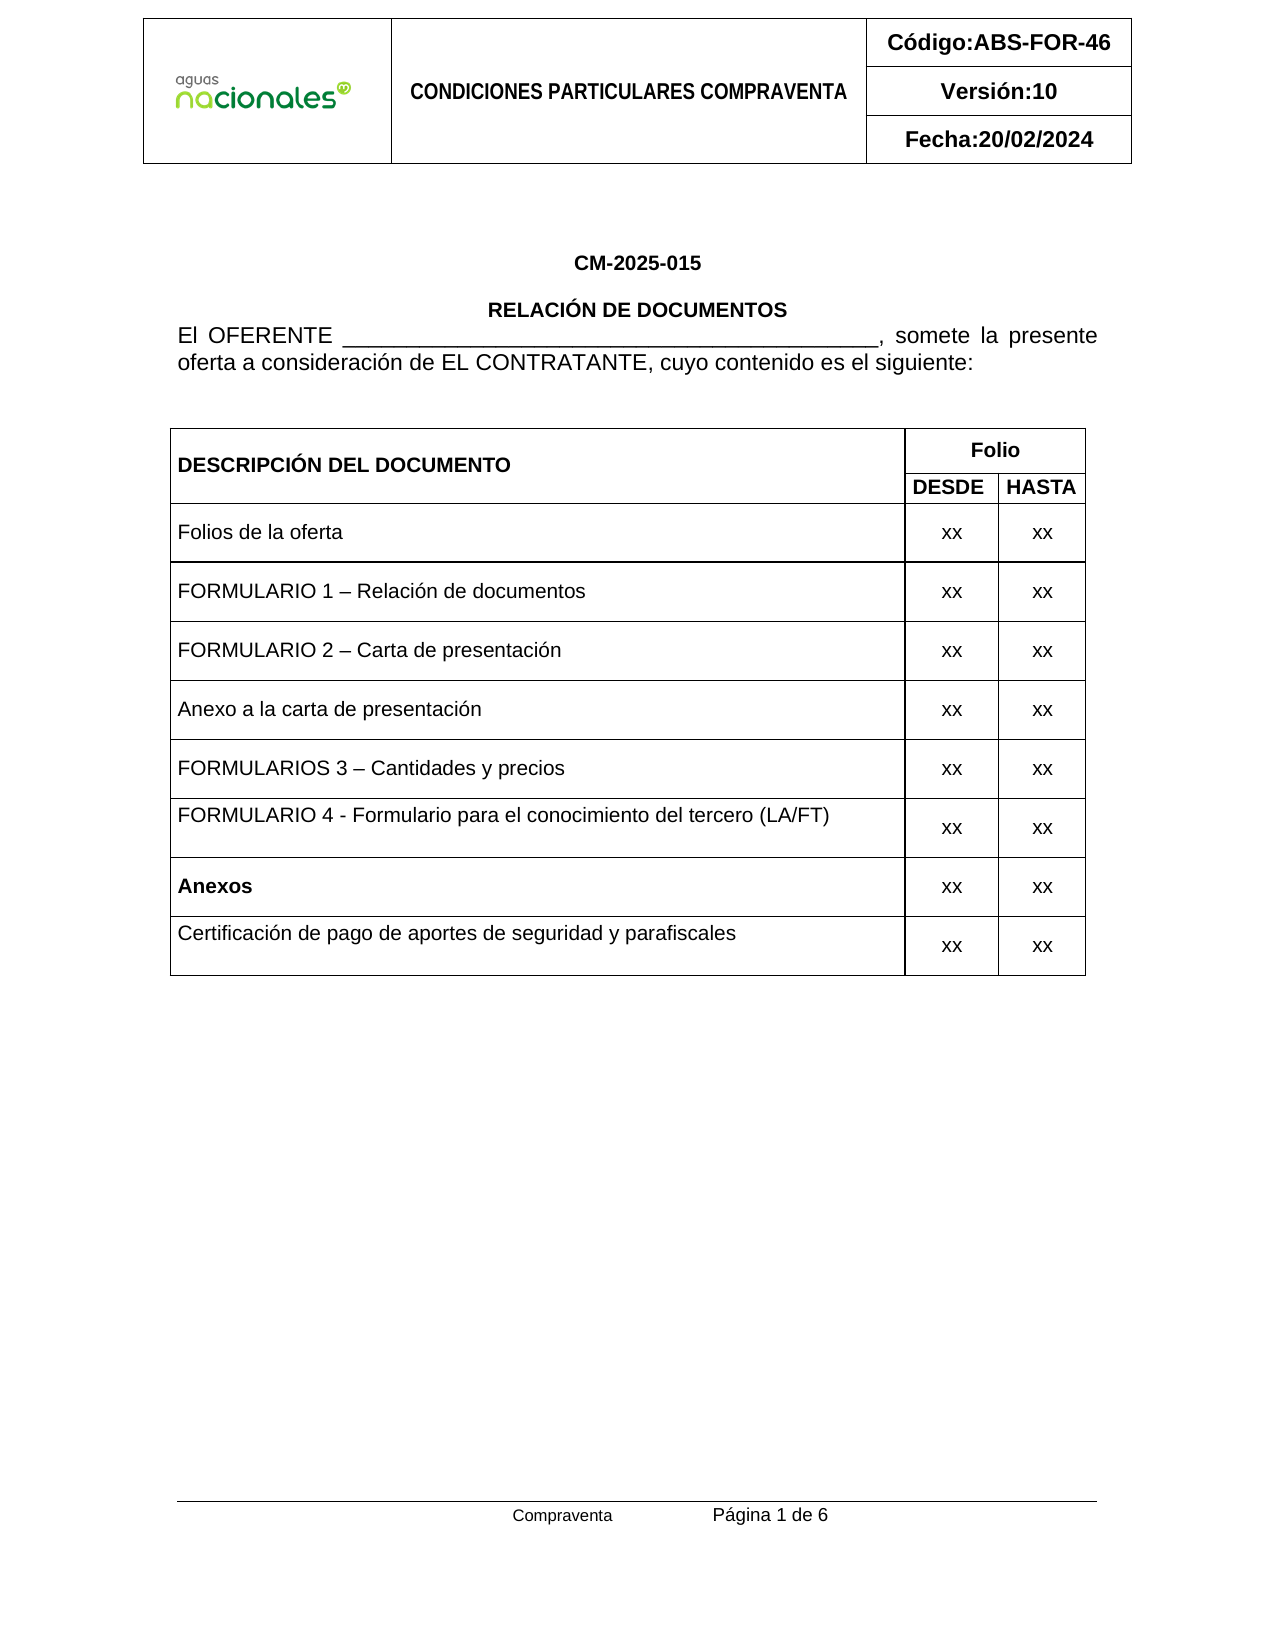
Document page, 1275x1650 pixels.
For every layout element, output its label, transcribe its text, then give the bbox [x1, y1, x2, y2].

table_cell xx [906, 563, 998, 621]
table_cell xx [999, 622, 1085, 679]
table_cell xx [999, 858, 1085, 916]
table_header Folio [906, 429, 1085, 473]
table_cell Certificación de pago de aportes de seguridad y parafiscales [171, 917, 904, 975]
table_cell xx [906, 681, 998, 739]
table_cell FORMULARIOS 3 – Cantidades y precios [171, 740, 904, 798]
table_cell xx [999, 740, 1085, 798]
table_cell xx [999, 917, 1085, 975]
picture [154, 47, 370, 136]
table_cell xx [999, 799, 1085, 857]
table_cell Anexos [171, 858, 904, 916]
table_cell xx [906, 799, 998, 857]
table_cell HASTA [999, 474, 1085, 502]
table_cell xx [906, 504, 998, 561]
table_cell xx [906, 917, 998, 975]
table_cell xx [999, 681, 1085, 739]
table_cell xx [906, 740, 998, 798]
table_cell xx [999, 504, 1085, 561]
table_cell DESDE [906, 474, 998, 502]
table_cell xx [906, 622, 998, 679]
table_cell xx [999, 563, 1085, 621]
text CM-2025-015 [177, 250, 1098, 274]
table_cell FORMULARIO 4 - Formulario para el conocimiento del tercero (LA/FT) [171, 799, 904, 857]
text El OFERENTE __________________________________________, somete la presente oferta a consideración de EL CONTRATANTE, cuyo contenido es el siguiente: [177, 322, 1098, 375]
text RELACIÓN DE DOCUMENTOS [177, 298, 1098, 322]
table_cell FORMULARIO 1 – Relación de documentos [171, 563, 904, 621]
table_cell FORMULARIO 2 – Carta de presentación [171, 622, 904, 679]
table_cell Folios de la oferta [171, 504, 904, 561]
table_cell xx [906, 858, 998, 916]
table_cell Anexo a la carta de presentación [171, 681, 904, 739]
table_header DESCRIPCIÓN DEL DOCUMENTO [171, 429, 904, 502]
